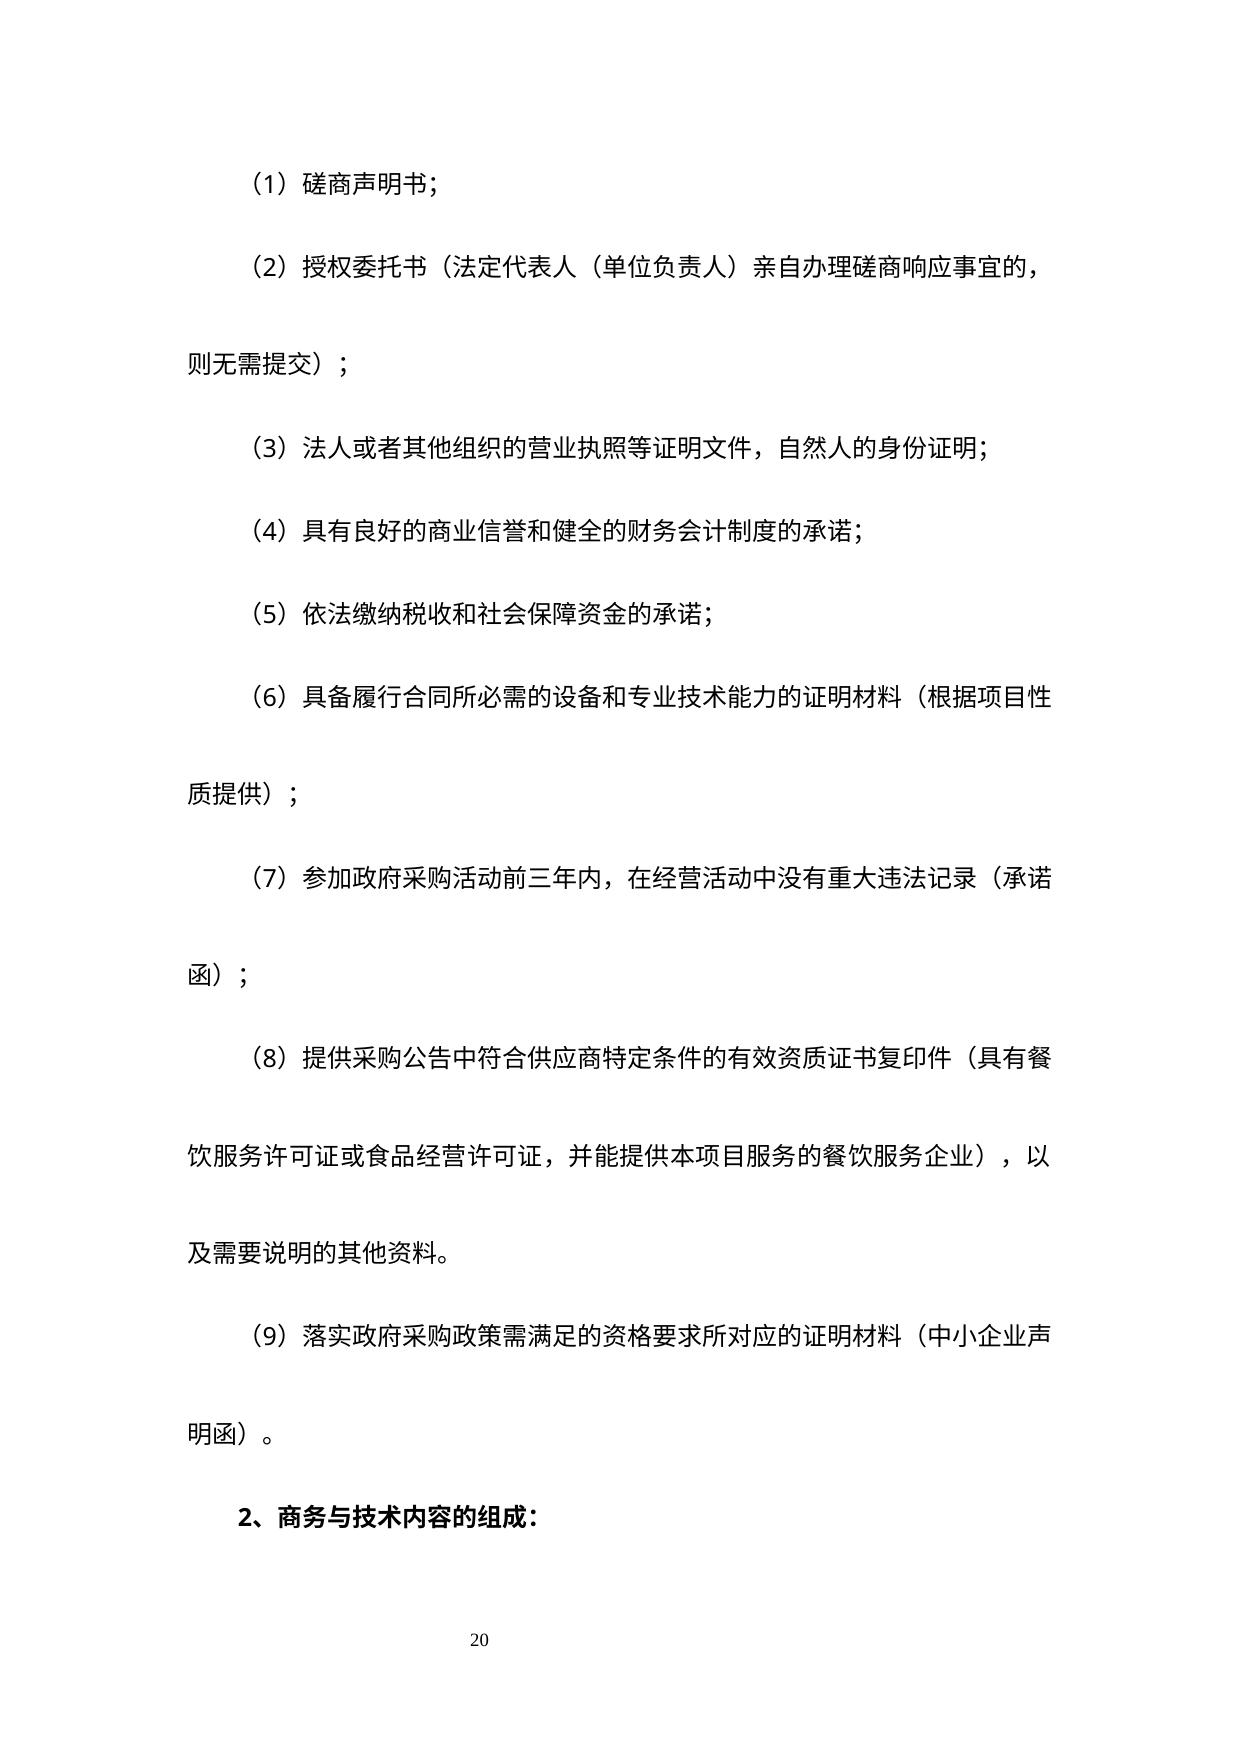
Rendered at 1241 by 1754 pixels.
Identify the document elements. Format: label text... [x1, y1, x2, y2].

text （4）具有良好的商业信誉和健全的财务会计制度的承诺； [187, 497, 1053, 562]
text （3）法人或者其他组织的营业执照等证明文件，自然人的身份证明； [187, 414, 1053, 479]
text （7）参加政府采购活动前三年内，在经营活动中没有重大违法记录（承诺函）； [187, 844, 1053, 1006]
text 2、商务与技术内容的组成： [187, 1483, 1053, 1548]
text （8）提供采购公告中符合供应商特定条件的有效资质证书复印件（具有餐饮服务许可证或食品经营许可证，并能提供本项目服务的餐饮服务企业），以及需要说明的其他资料。 [187, 1024, 1053, 1284]
text （1）磋商声明书； [187, 150, 1053, 215]
text （9）落实政府采购政策需满足的资格要求所对应的证明材料（中小企业声明函）。 [187, 1302, 1053, 1465]
text （6）具备履行合同所必需的设备和专业技术能力的证明材料（根据项目性质提供）； [187, 663, 1053, 826]
text （2）授权委托书（法定代表人（单位负责人）亲自办理磋商响应事宜的，则无需提交）； [187, 233, 1053, 396]
text （5）依法缴纳税收和社会保障资金的承诺； [187, 580, 1053, 645]
